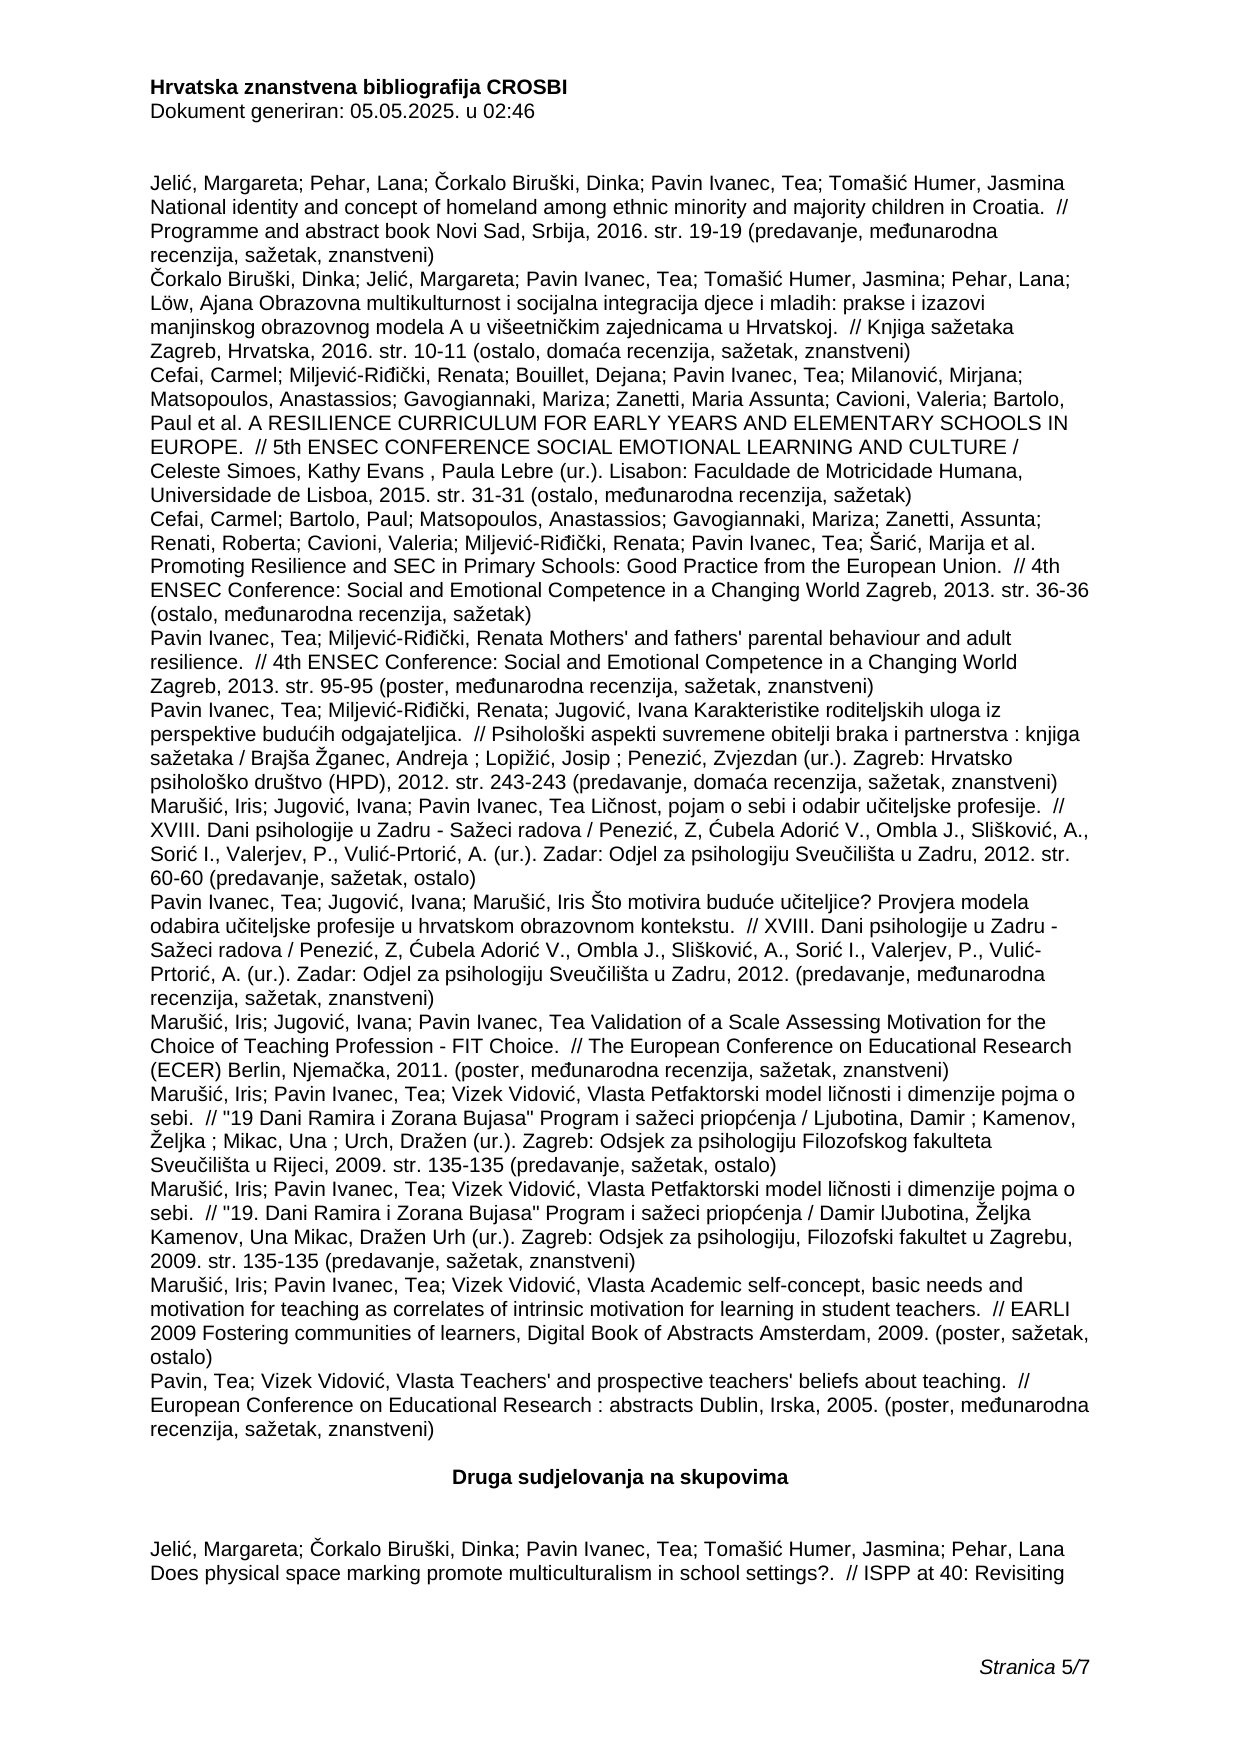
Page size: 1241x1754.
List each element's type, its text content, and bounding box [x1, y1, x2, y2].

text Cefai, Carmel; Miljević-Riđički, Renata; Bouillet, Dejana; Pavin Ivanec, Tea; Milanović, Mirjana; Matsopoulos, Anastassios; Gavogiannaki, Mariza; Zanetti, Maria Assunta; Cavioni, Valeria; Bartolo, Paul et al. [150, 363, 1090, 506]
subtitle Druga sudjelovanja na skupovima [150, 1465, 1090, 1489]
text Marušić, Iris; Pavin Ivanec, Tea; Vizek Vidović, Vlasta [150, 1177, 1090, 1273]
text Čorkalo Biruški, Dinka; Jelić, Margareta; Pavin Ivanec, Tea; Tomašić Humer, Jasmina; Pehar, Lana; Löw, Ajana [150, 267, 1090, 363]
text Pavin, Tea; Vizek Vidović, Vlasta [150, 1369, 1090, 1441]
text Marušić, Iris; Jugović, Ivana; Pavin Ivanec, Tea [150, 1009, 1090, 1081]
text Marušić, Iris; Jugović, Ivana; Pavin Ivanec, Tea [150, 794, 1090, 890]
text Marušić, Iris; Pavin Ivanec, Tea; Vizek Vidović, Vlasta [150, 1273, 1090, 1369]
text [150, 171, 1090, 267]
text Pavin Ivanec, Tea; Jugović, Ivana; Marušić, Iris [150, 890, 1090, 1009]
text Cefai, Carmel; Bartolo, Paul; Matsopoulos, Anastassios; Gavogiannaki, Mariza; Zanetti, Assunta; Renati, Roberta; Cavioni, Valeria; Miljević-Riđički, Renata; Pavin Ivanec, Tea; Šarić, Marija et al. [150, 506, 1090, 626]
text Marušić, Iris; Pavin Ivanec, Tea; Vizek Vidović, Vlasta [150, 1081, 1090, 1177]
text Pavin Ivanec, Tea; Miljević-Riđički, Renata; Jugović, Ivana [150, 698, 1090, 794]
text Pavin Ivanec, Tea; Miljević-Riđički, Renata [150, 626, 1090, 698]
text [150, 1537, 1090, 1584]
